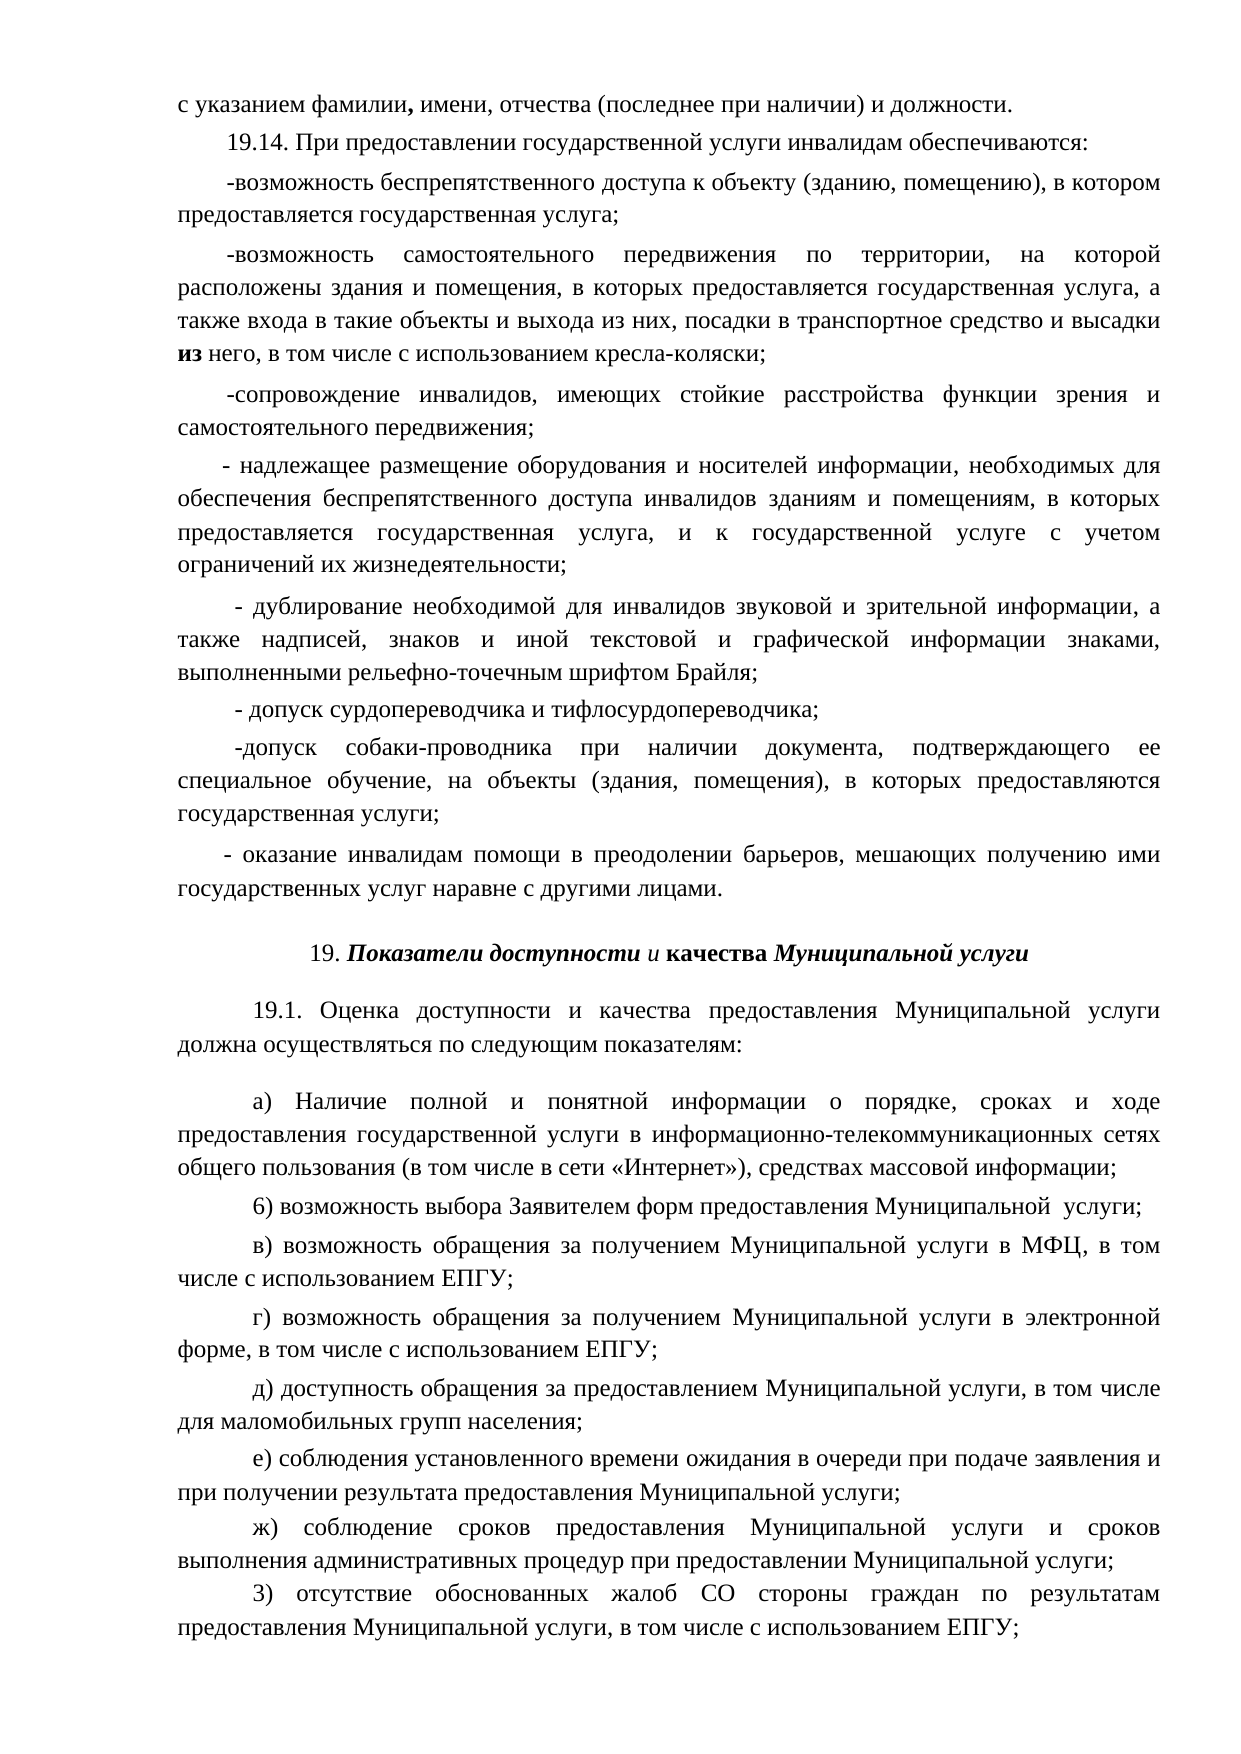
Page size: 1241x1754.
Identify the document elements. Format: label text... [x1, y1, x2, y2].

text -возможность самостоятельного передвижения по территории, на которой расположены здания и помещения, в которых предоставляется государственная услуга, а также входа в такие объекты и выхода из них, посадки в транспортное средство и высадки из него, в том числе с использованием кресла-коляски; [177, 239, 1161, 367]
text e) соблюдения установленного времени ожидания в очереди при подаче заявления и при получении результата предоставления Муниципальной услуги; [177, 1443, 1161, 1505]
text 6) возможность выбора Заявителем форм предоставления Муниципальной услуги; [177, 1191, 1161, 1220]
text - надлежащее размещение оборудования и носителей информации, необходимых для обеспечения беспрепятственного доступа инвалидов зданиям и помещениям, в которых предоставляется государственная услуга, и к государственной услуге с учетом ограничений их жизнедеятельности; [177, 451, 1161, 578]
text г) возможность обращения за получением Муниципальной услуги в электронной форме, в том числе с использованием ЕПГУ; [177, 1302, 1161, 1363]
text -допуск собаки-проводника при наличии документа, подтверждающего ее специальное обучение, на объекты (здания, помещения), в которых предоставляются государственная услуги; [177, 732, 1161, 827]
text 19.1. Оценка доступности и качества предоставления Муниципальной услуги должна осуществляться по следующим показателям: [177, 996, 1161, 1057]
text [177, 89, 1161, 117]
text д) доступность обращения за предоставлением Муниципальной услуги, в том числе для маломобильных групп населения; [177, 1373, 1161, 1435]
text - допуск сурдопереводчика и тифлосурдопереводчика; [177, 694, 1161, 723]
text - оказание инвалидам помощи в преодолении барьеров, мешающих получению ими государственных услуг наравне с другими лицами. [177, 839, 1161, 901]
text 19. Показатели доступности и качества Муниципальной услуги [177, 938, 1161, 967]
text - дублирование необходимой для инвалидов звуковой и зрительной информации, а также надписей, знаков и иной текстовой и графической информации знаками, выполненными рельефно-точечным шрифтом Брайля; [177, 591, 1161, 686]
text -сопровождение инвалидов, имеющих стойкие расстройства функции зрения и самостоятельного передвижения; [177, 379, 1161, 441]
text 3) отсутствие обоснованных жалоб CO стороны граждан по результатам предоставления Муниципальной услуги, в том числе с использованием ЕПГУ; [177, 1578, 1161, 1640]
text -возможность беспрепятственного доступа к объекту (зданию, помещению), в котором предоставляется государственная услуга; [177, 167, 1161, 228]
text 19.14. При предоставлении государственной услуги инвалидам обеспечиваются: [177, 127, 1161, 156]
text а) Наличие полной и понятной информации о порядке, сроках и ходе предоставления государственной услуги в информационно-телекоммуникационных сетях общего пользования (в том числе в сети «Интернет»), средствах массовой информации; [177, 1086, 1161, 1181]
text ж) соблюдение сроков предоставления Муниципальной услуги и сроков выполнения административных процедур при предоставлении Муниципальной услуги; [177, 1512, 1161, 1574]
text в) возможность обращения за получением Муниципальной услуги в МФЦ, в том числе с использованием ЕПГУ; [177, 1230, 1161, 1292]
